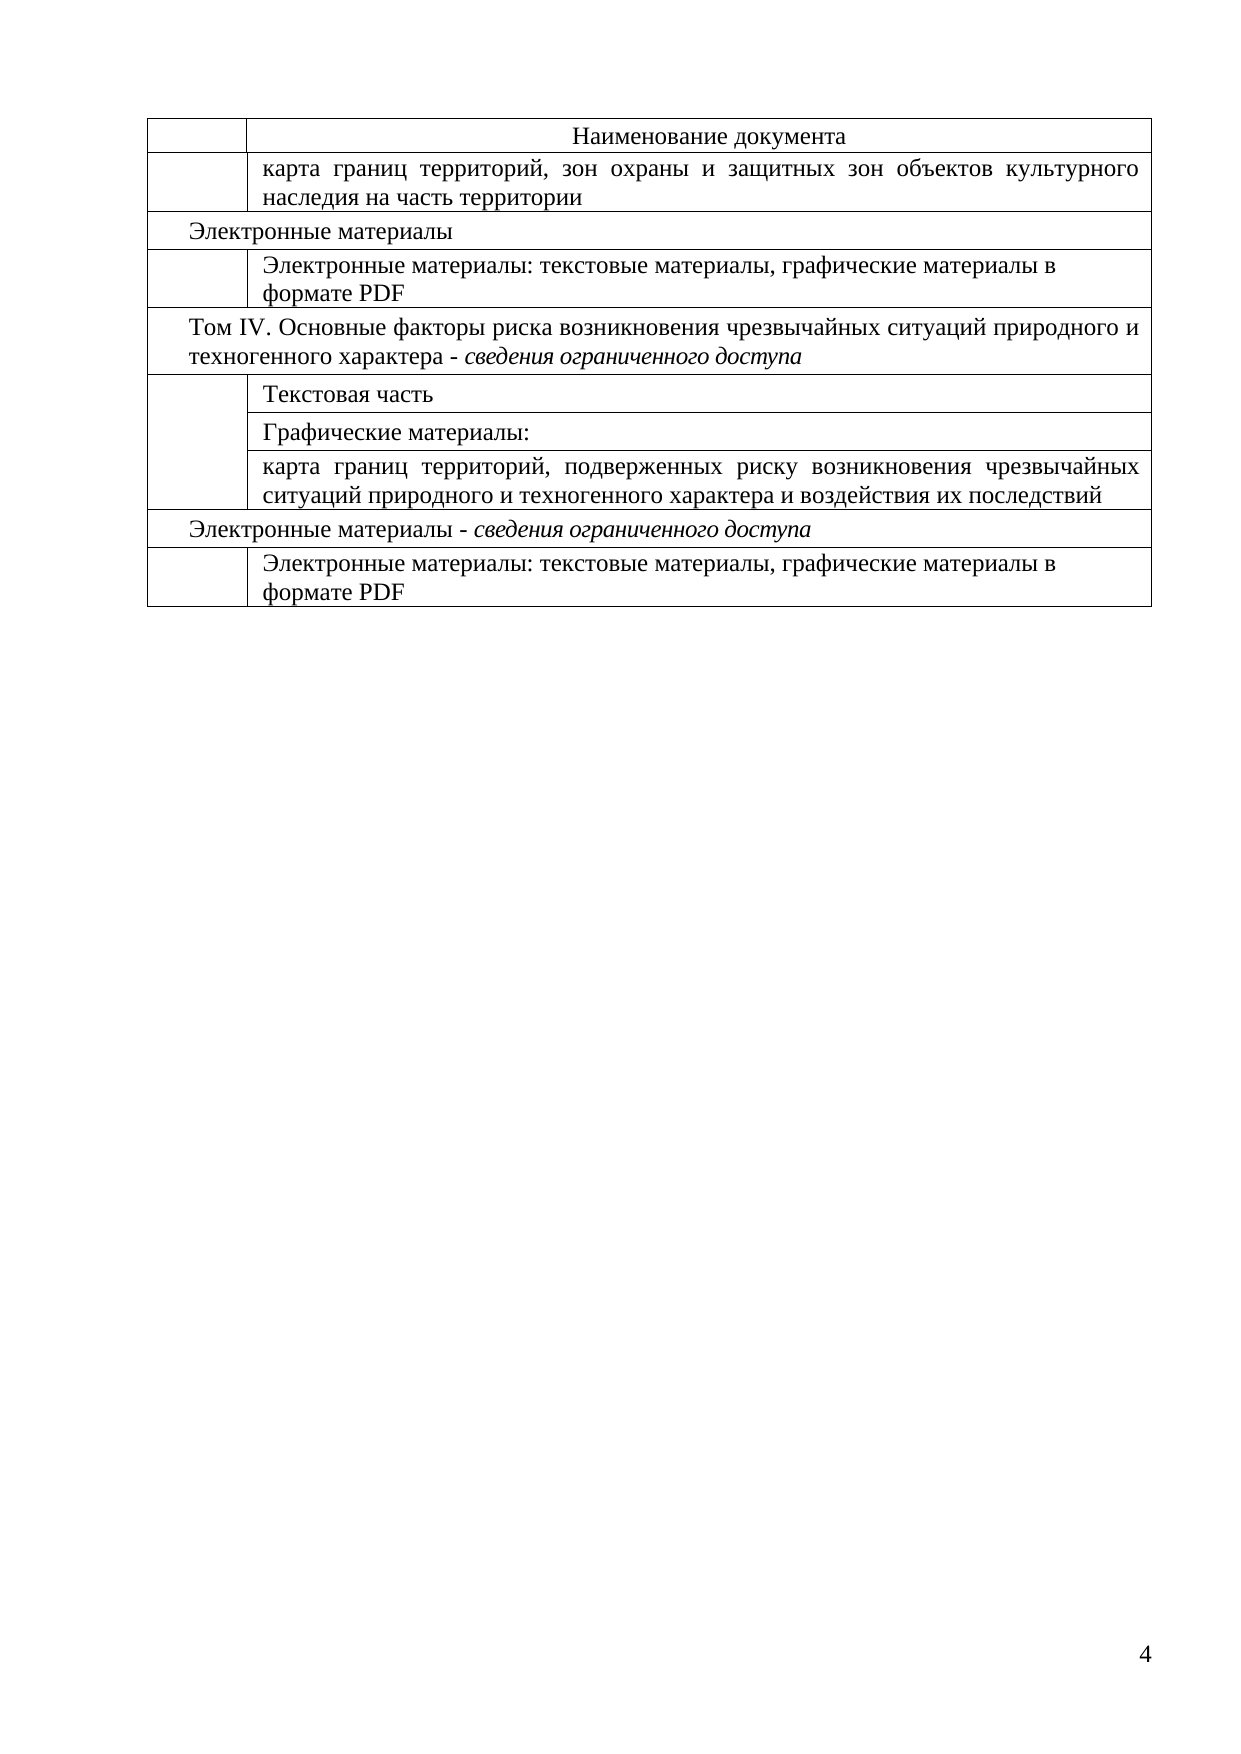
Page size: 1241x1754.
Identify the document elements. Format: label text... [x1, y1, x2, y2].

table_header Наименование документа [247, 119, 1151, 152]
table_cell карта границ территорий, подверженных риску возникновения чрезвычайных ситуаций природного и техногенного характера и воздействия их последствий [248, 451, 1151, 509]
table_cell Электронные материалы [148, 212, 1151, 249]
table_cell Электронные материалы: текстовые материалы, графические материалы в формате PDF [248, 548, 1151, 606]
table_cell [148, 250, 247, 307]
table_cell карта границ территорий, зон охраны и защитных зон объектов культурного наследия на часть территории [248, 153, 1151, 211]
table_cell [148, 375, 247, 509]
table_cell Текстовая часть [248, 375, 1151, 412]
table_cell Электронные материалы: текстовые материалы, графические материалы в формате PDF [248, 250, 1151, 307]
table_cell Графические материалы: [248, 413, 1151, 450]
table_cell Электронные материалы - сведения ограниченного доступа [148, 510, 1151, 547]
table_header [148, 119, 246, 152]
table_cell [148, 548, 247, 606]
table_cell Том IV. Основные факторы риска возникновения чрезвычайных ситуаций природного и техногенного характера - сведения ограниченного доступа [148, 308, 1151, 374]
